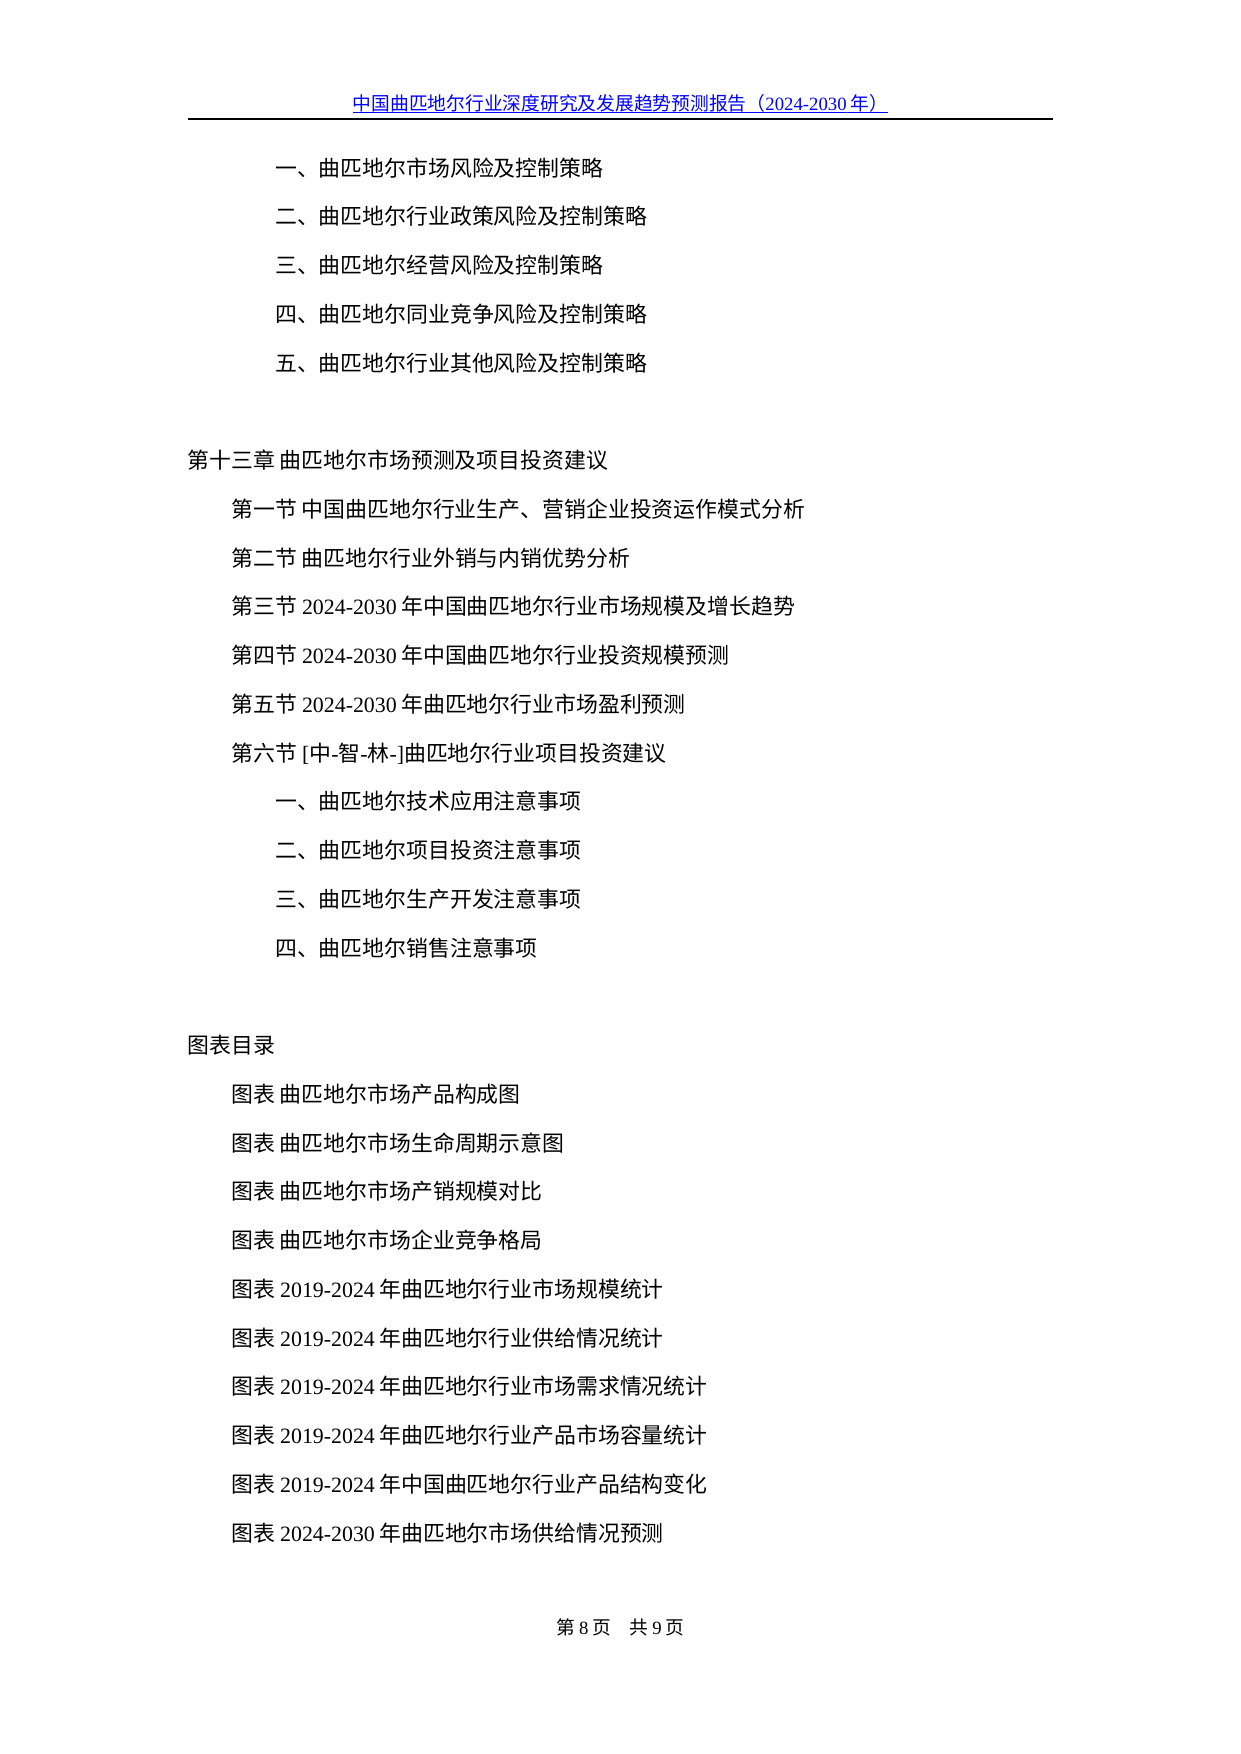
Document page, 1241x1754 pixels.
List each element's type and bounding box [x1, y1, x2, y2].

text [187, 150, 1053, 1548]
